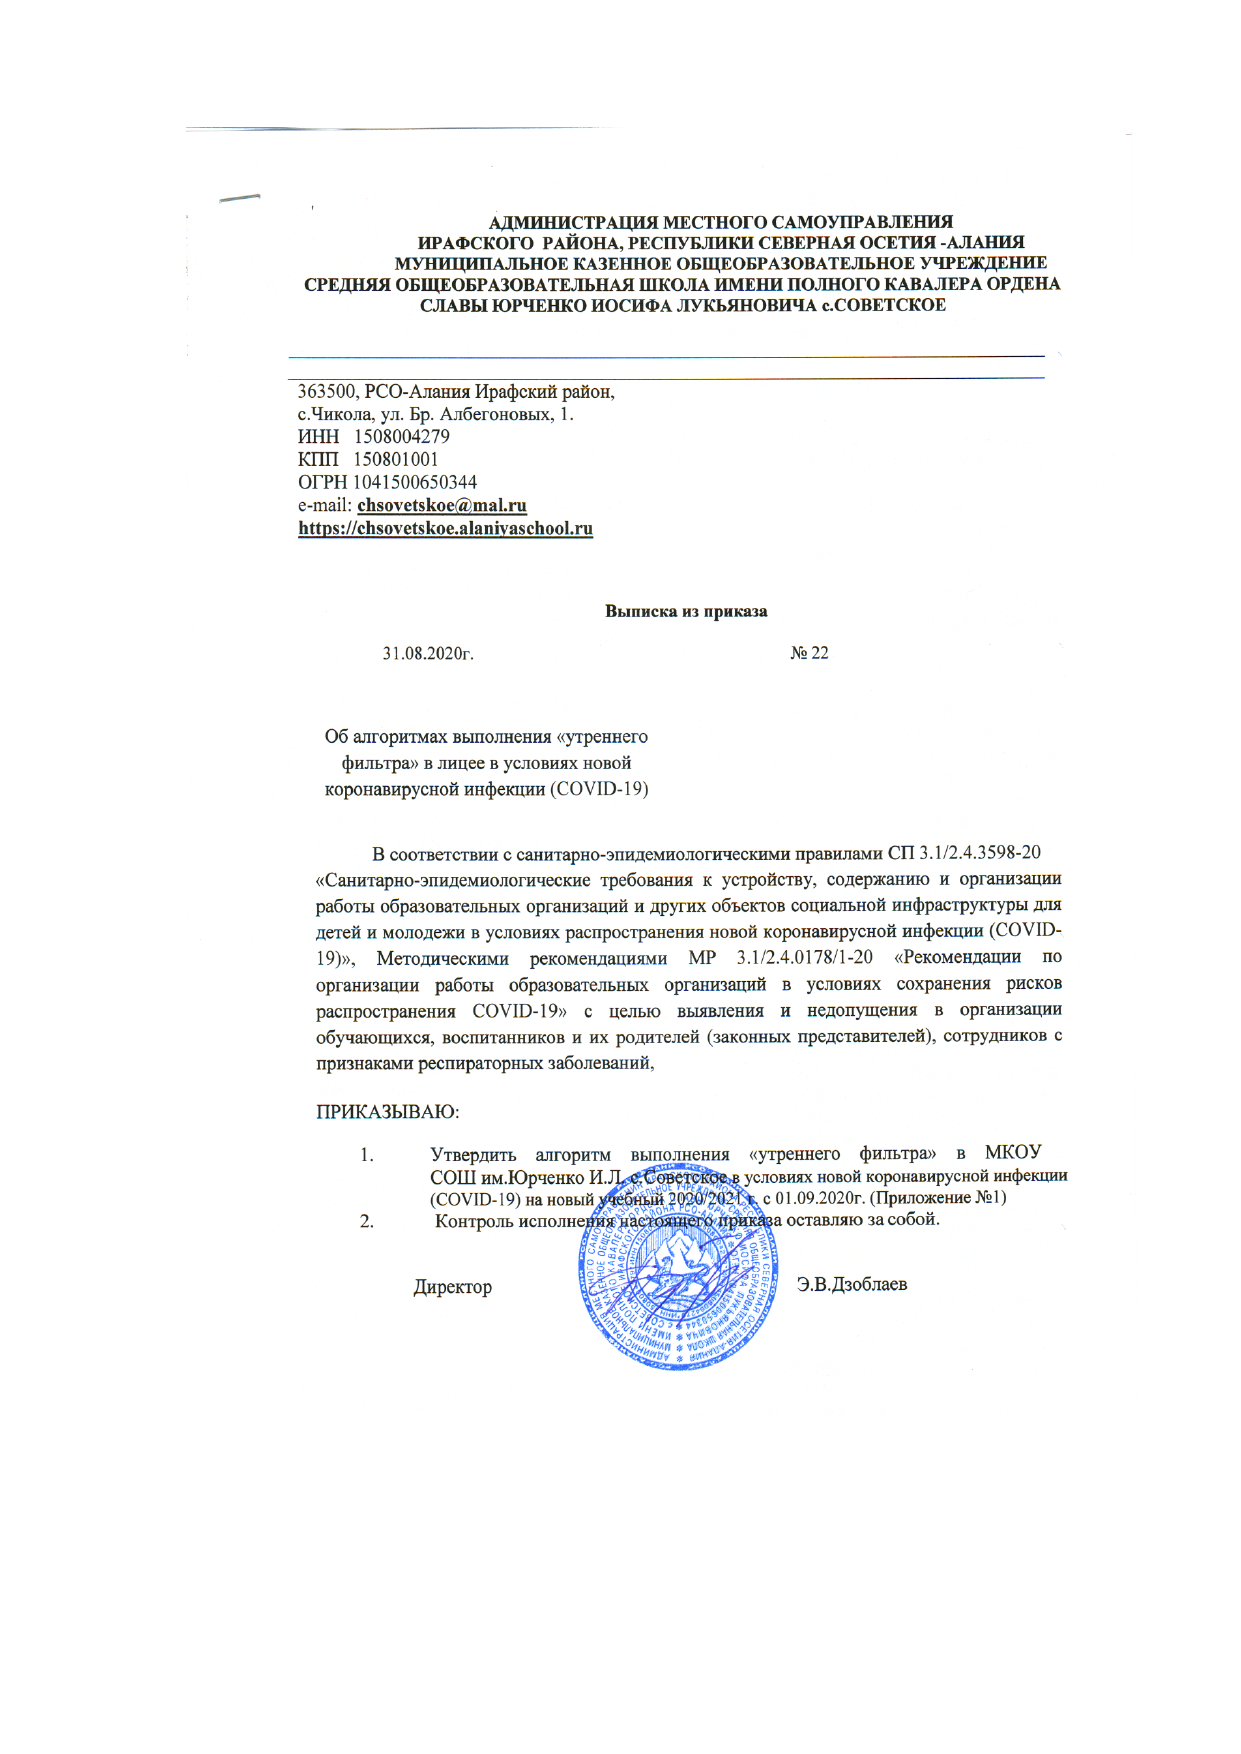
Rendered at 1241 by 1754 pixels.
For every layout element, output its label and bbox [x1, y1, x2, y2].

picture [177, 118, 1152, 1426]
